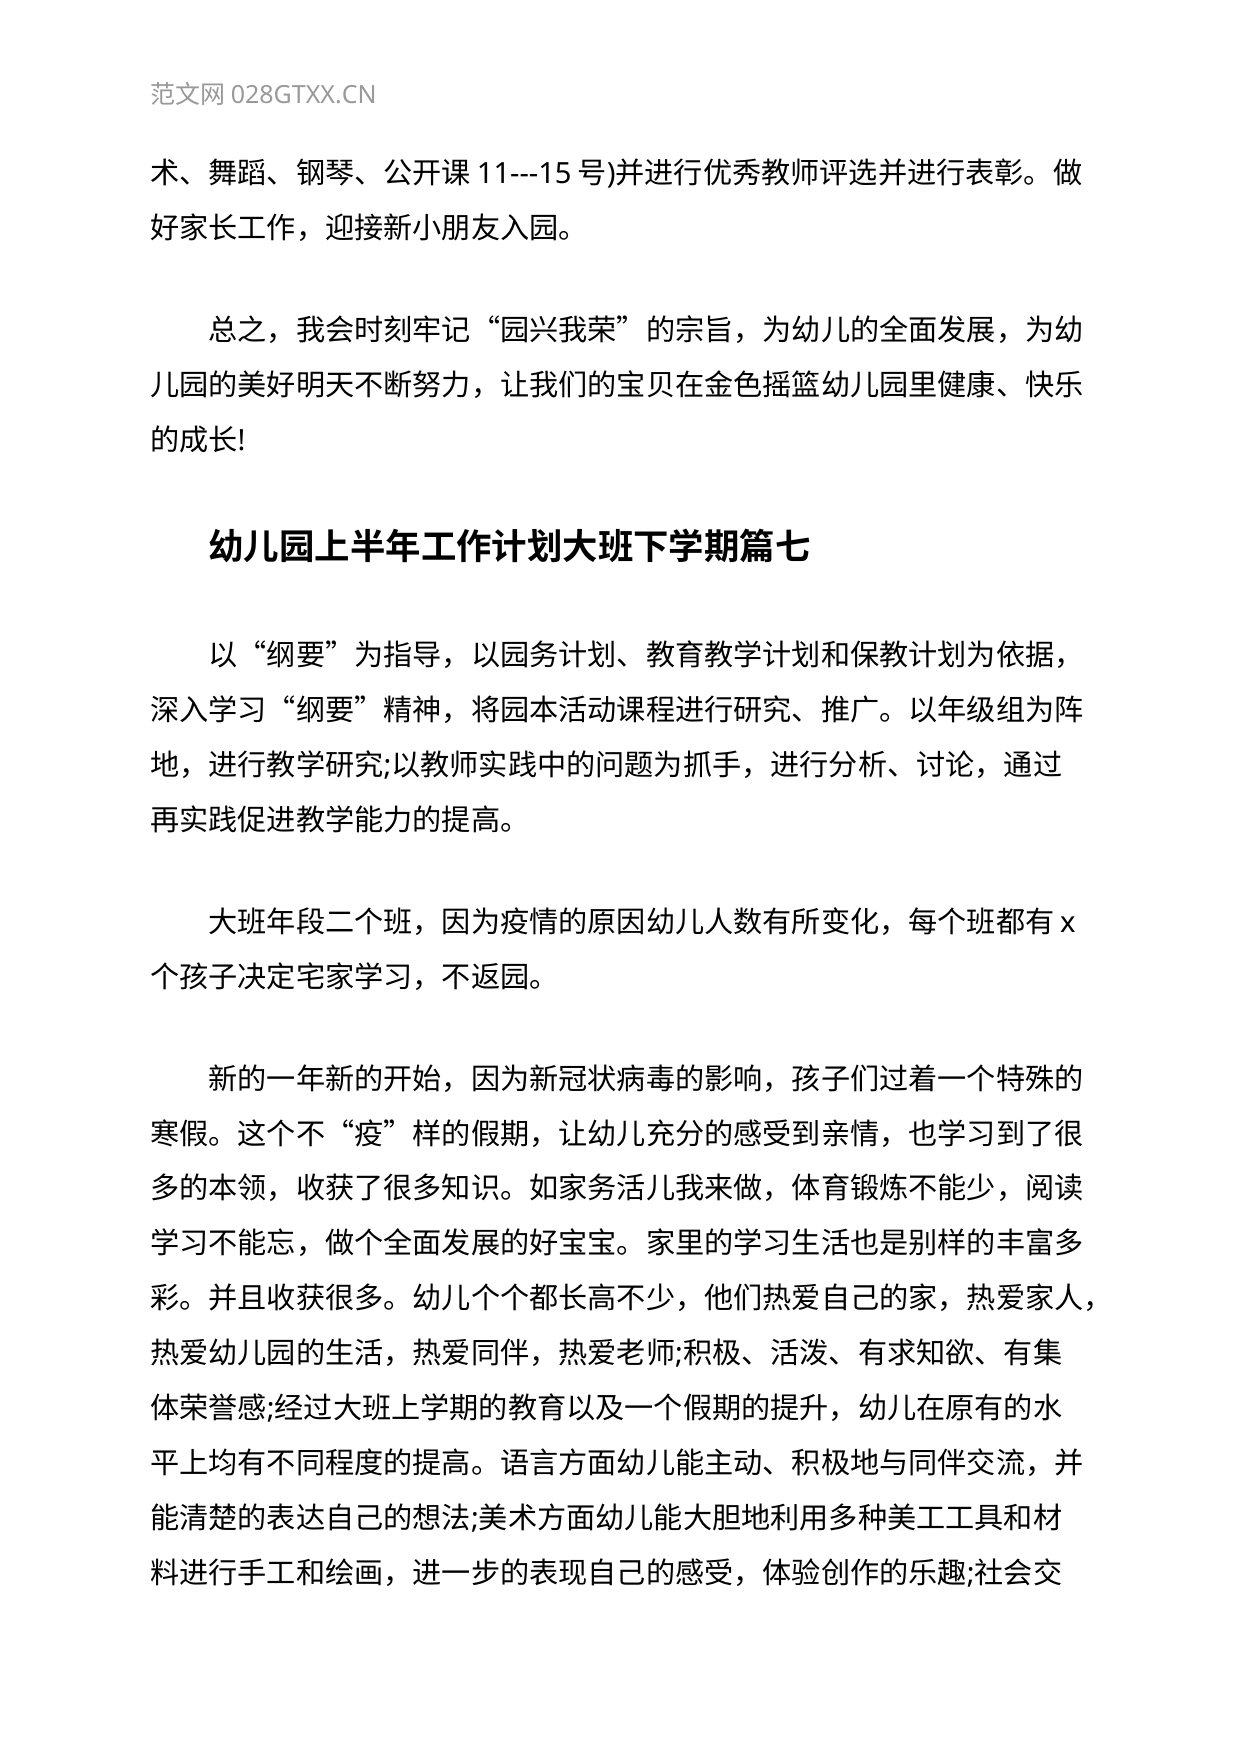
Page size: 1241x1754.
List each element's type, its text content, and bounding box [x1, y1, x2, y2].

text 幼儿园上半年工作计划大班下学期篇七 [150, 518, 1090, 570]
text 大班年段二个班，因为疫情的原因幼儿人数有所变化，每个班都有x个孩子决定宅家学习，不返园。 [150, 898, 1090, 996]
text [150, 150, 1090, 247]
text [150, 1055, 1090, 1592]
text 以“纲要”为指导，以园务计划、教育教学计划和保教计划为依据，深入学习“纲要”精神，将园本活动课程进行研究、推广。以年级组为阵地，进行教学研究;以教师实践中的问题为抓手，进行分析、讨论，通过再实践促进教学能力的提高。 [150, 632, 1090, 839]
text 总之，我会时刻牢记“园兴我荣”的宗旨，为幼儿的全面发展，为幼儿园的美好明天不断努力，让我们的宝贝在金色摇篮幼儿园里健康、快乐的成长! [150, 307, 1090, 459]
